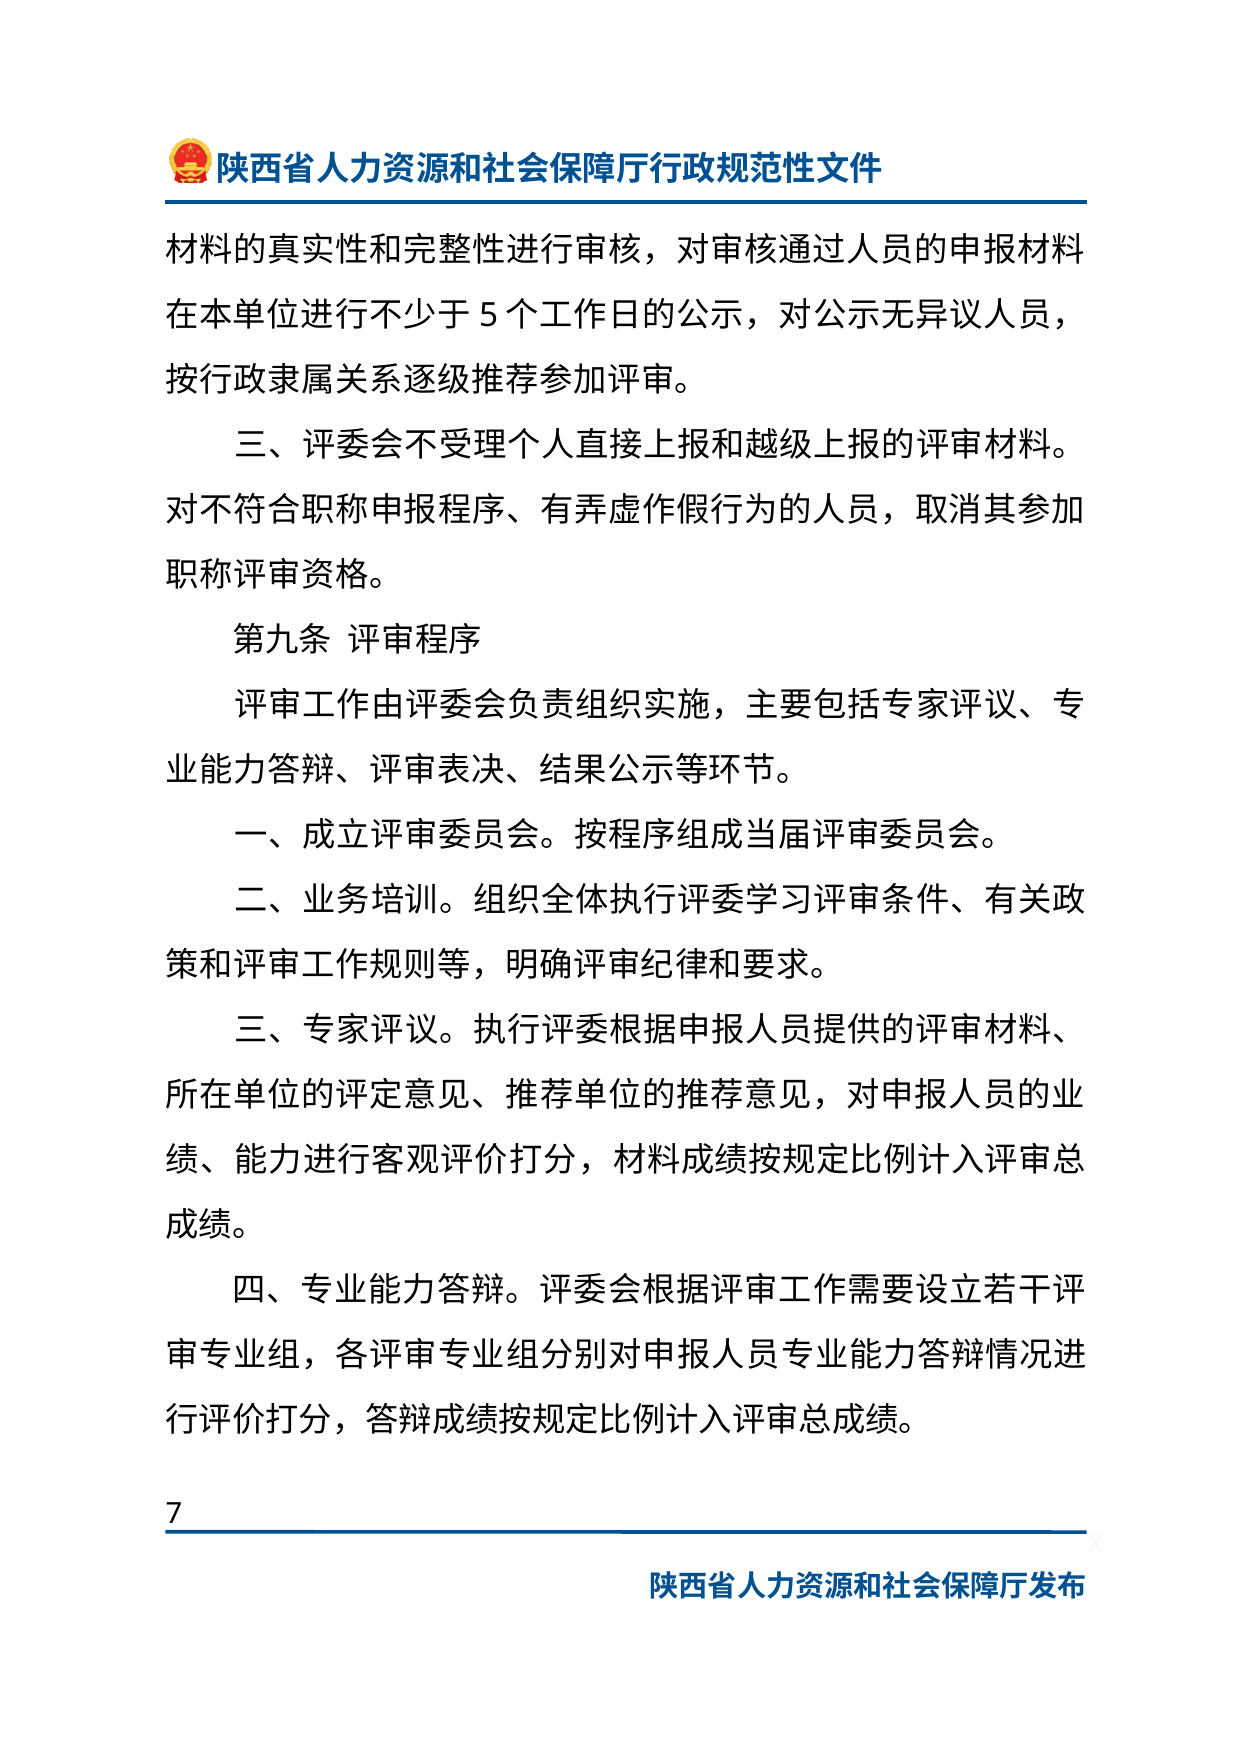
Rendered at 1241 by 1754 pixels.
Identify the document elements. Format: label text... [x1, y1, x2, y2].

text 二、业务培训。组织全体执行评委学习评审条件、有关政策和评审工作规则等，明确评审纪律和要求。 [165, 865, 1087, 995]
text 三、评委会不受理个人直接上报和越级上报的评审材料。对不符合职称申报程序、有弄虚作假行为的人员，取消其参加职称评审资格。 [165, 410, 1087, 605]
picture [165, 136, 216, 187]
text 四、专业能力答辩。评委会根据评审工作需要设立若干评审专业组，各评审专业组分别对申报人员专业能力答辩情况进行评价打分，答辩成绩按规定比例计入评审总成绩。 [165, 1255, 1087, 1450]
text 二、各单位职称评审推荐领导小组或人事部门负责对申报材料的真实性和完整性进行审核，对审核通过人员的申报材料在本单位进行不少于5个工作日的公示，对公示无异议人员，按行政隶属关系逐级推荐参加评审。 [165, 215, 1087, 410]
text 三、专家评议。执行评委根据申报人员提供的评审材料、所在单位的评定意见、推荐单位的推荐意见，对申报人员的业绩、能力进行客观评价打分，材料成绩按规定比例计入评审总成绩。 [165, 995, 1087, 1255]
text 评审工作由评委会负责组织实施，主要包括专家评议、专业能力答辩、评审表决、结果公示等环节。 [165, 670, 1087, 800]
text 第九条 评审程序 [165, 605, 1087, 670]
list 成立评审委员会。按程序组成当届评审委员会。 [165, 800, 1087, 865]
